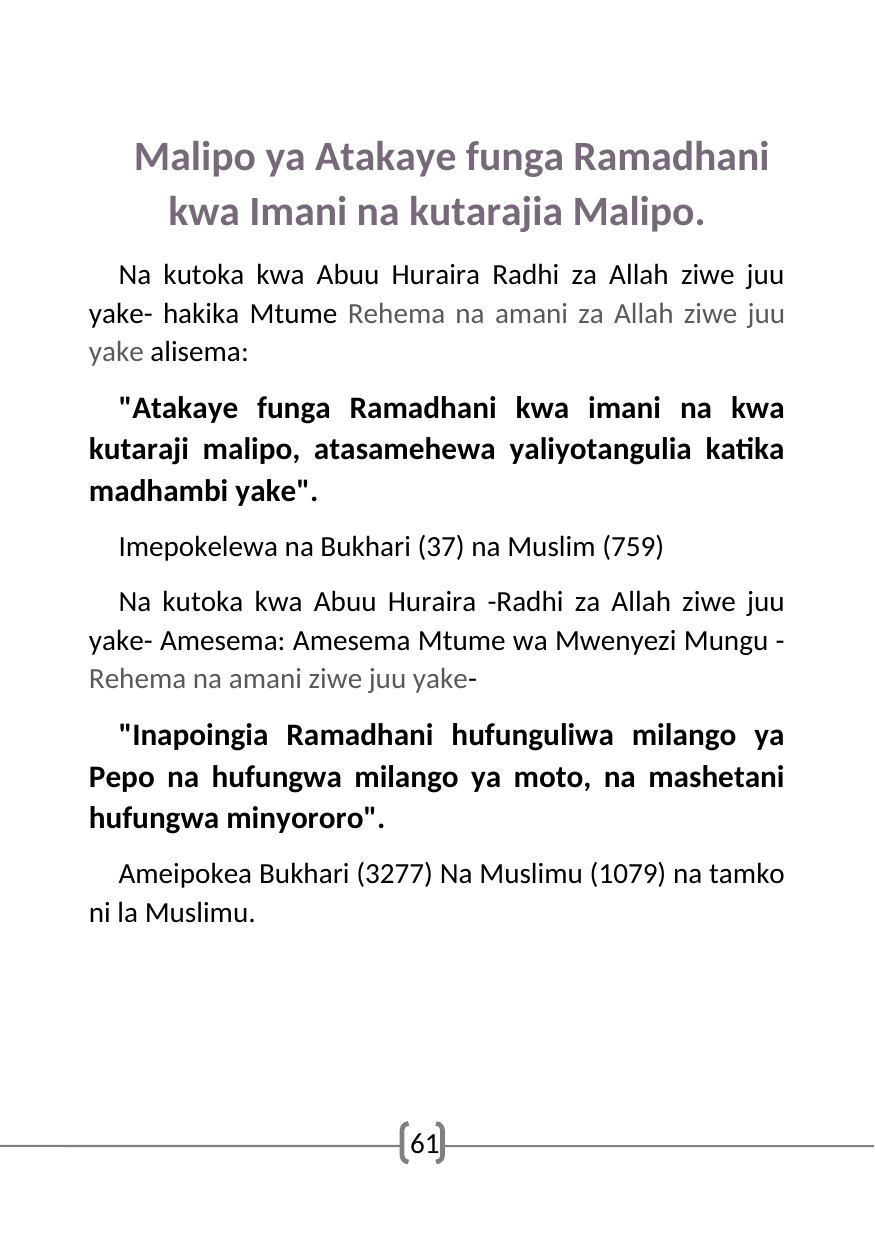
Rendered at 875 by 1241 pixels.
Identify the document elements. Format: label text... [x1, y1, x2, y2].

text Ameipokea Bukhari (3277) Na Muslimu (1079) na tamko ni la Muslimu. [89, 856, 785, 930]
text Na kutoka kwa Abuu Huraira -Radhi za Allah ziwe juu yake- Amesema: Amesema Mtume wa Mwenyezi Mungu -Rehema na amani ziwe juu yake- [89, 583, 785, 696]
text Imepokelewa na Bukhari (37) na Muslim (759) [89, 528, 785, 564]
text Na kutoka kwa Abuu Huraira Radhi za Allah ziwe juu yake- hakika Mtume Rehema na amani za Allah ziwe juu yake alisema: [89, 256, 785, 369]
subtitle Malipo ya Atakaye funga Ramadhani kwa Imani na kutarajia Malipo. [89, 130, 785, 236]
text "Atakaye funga Ramadhani kwa imani na kwa kutaraji malipo, atasamehewa yaliyotangulia katika madhambi yake". [89, 388, 785, 509]
text "Inapoingia Ramadhani hufunguliwa milango ya Pepo na hufungwa milango ya moto, na mashetani hufungwa minyororo". [89, 716, 785, 836]
